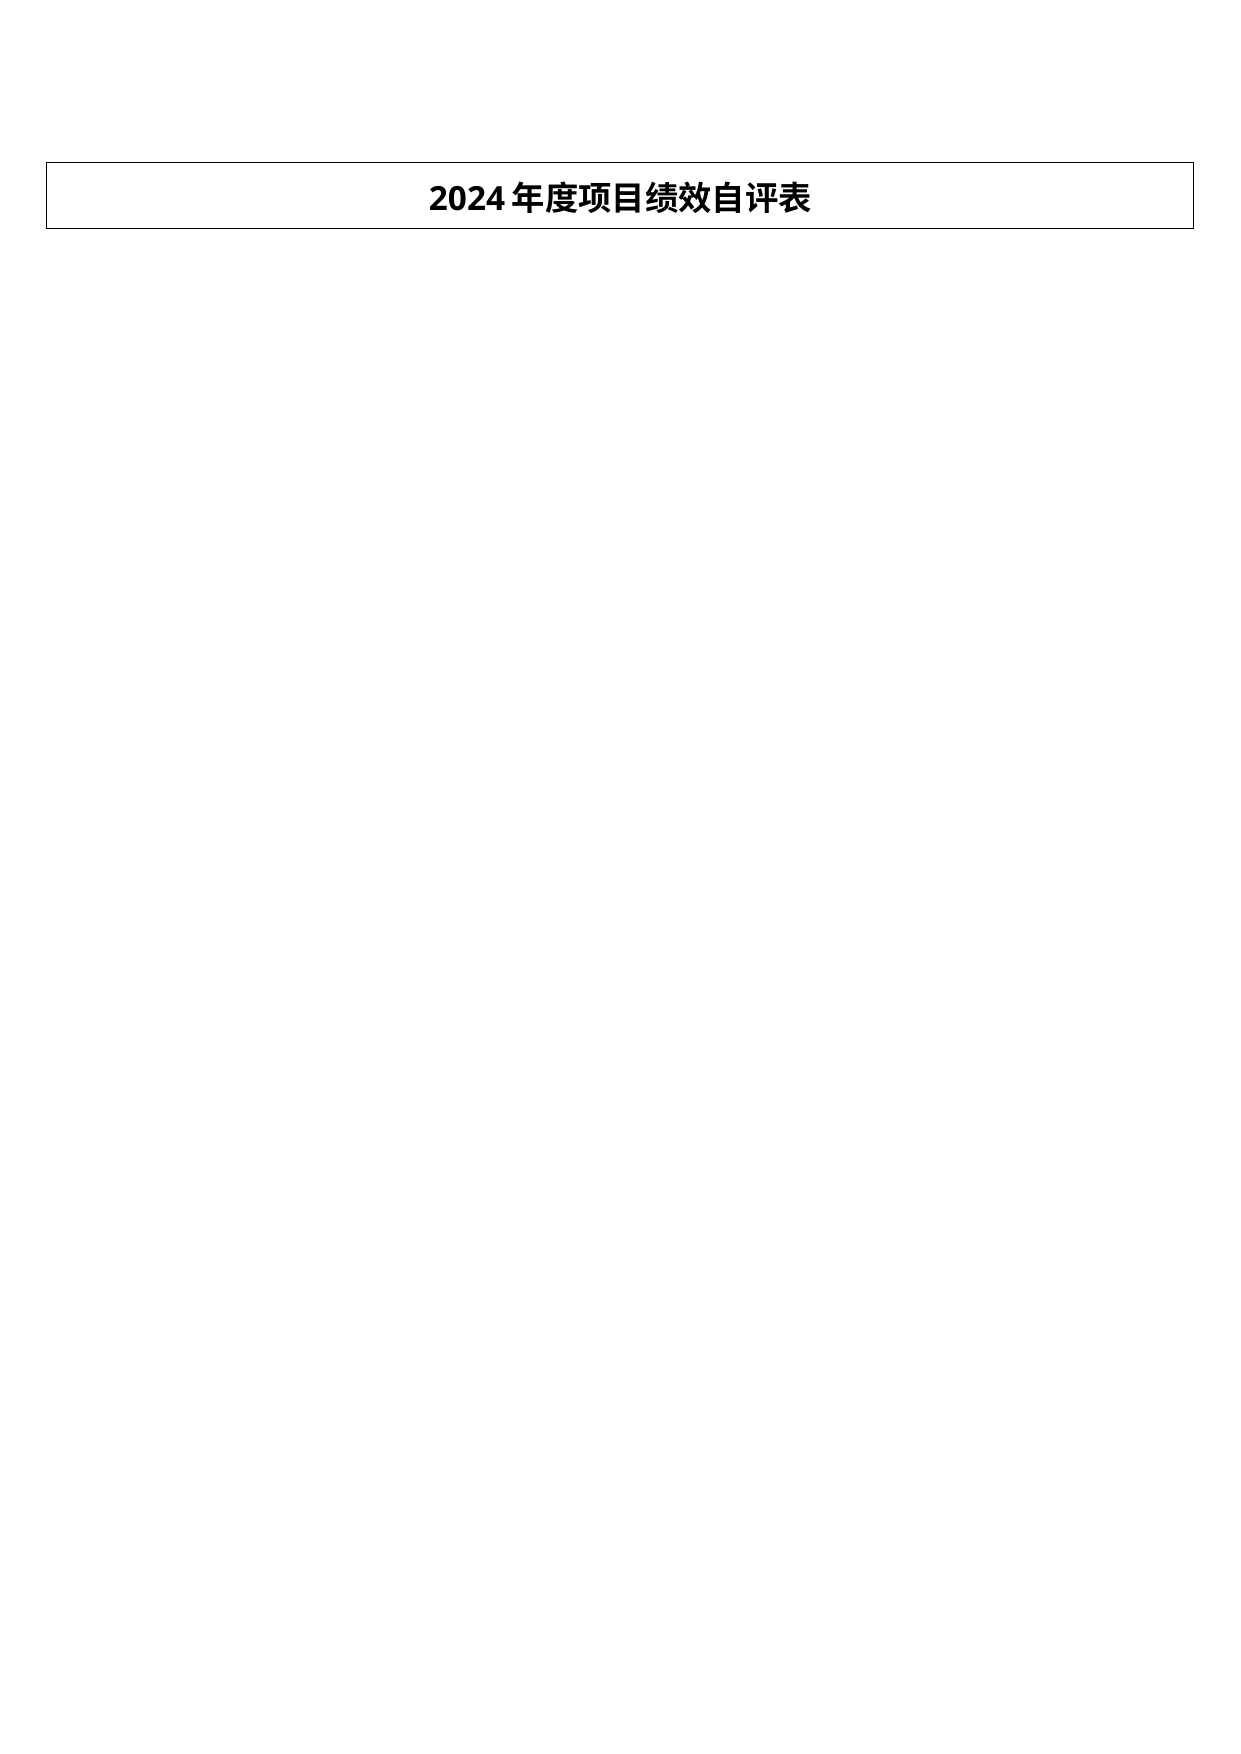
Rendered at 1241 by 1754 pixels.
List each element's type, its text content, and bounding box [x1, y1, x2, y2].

table_header 2024年度项目绩效自评表 [47, 163, 1193, 228]
